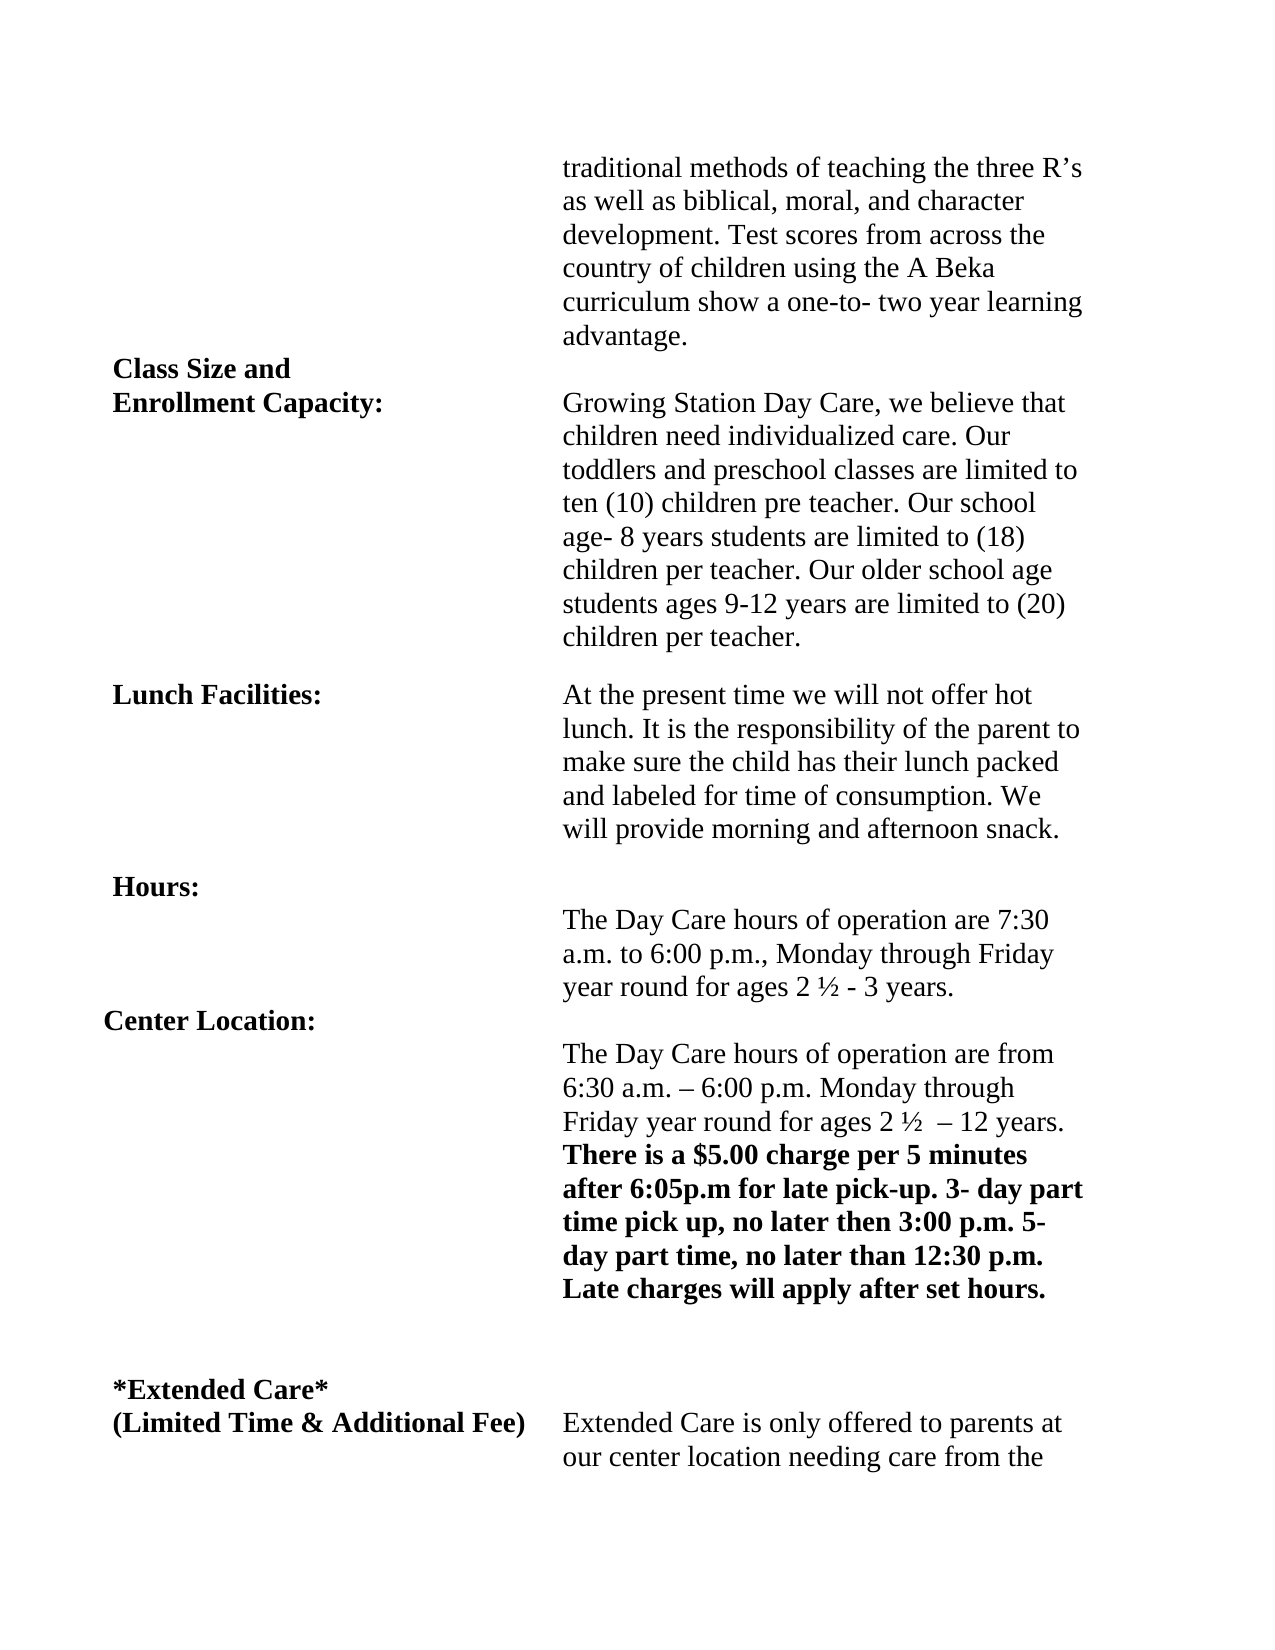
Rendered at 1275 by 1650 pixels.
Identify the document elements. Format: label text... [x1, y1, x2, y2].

subtitle Center Location: [103, 1003, 1087, 1037]
subtitle There is a $5.00 charge per 5 minutes after 6:05p.m for late pick-up. 3- day part time pick up, no later then 3:00 p.m. 5-day part time, no later than 12:30 p.m. Late charges will apply after set hours. [562, 1137, 1087, 1305]
subtitle *Extended Care* [112, 1372, 1087, 1406]
subtitle Enrollment Capacity: Growing Station Day Care, we believe that children need individualized care. Our toddlers and preschool classes are limited to ten (10) children pre teacher. Our school age- 8 years students are limited to (18) children per teacher. Our older school age students ages 9-12 years are limited to (20) children per teacher. [112, 385, 1087, 653]
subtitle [112, 1406, 1087, 1473]
subtitle Hours: [112, 869, 1087, 902]
subtitle Lunch Facilities: At the present time we will not offer hot lunch. It is the responsibility of the parent to make sure the child has their lunch packed and labeled for time of consumption. We will provide morning and afternoon snack. [112, 677, 1087, 845]
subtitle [112, 150, 1087, 351]
subtitle The Day Care hours of operation are 7:30 a.m. to 6:00 p.m., Monday through Friday year round for ages 2 ½ - 3 years. [262, 902, 1087, 1003]
subtitle The Day Care hours of operation are from 6:30 a.m. – 6:00 p.m. Monday through Friday year round for ages 2 ½ – 12 years. [562, 1037, 1087, 1137]
subtitle Class Size and [112, 351, 1087, 385]
